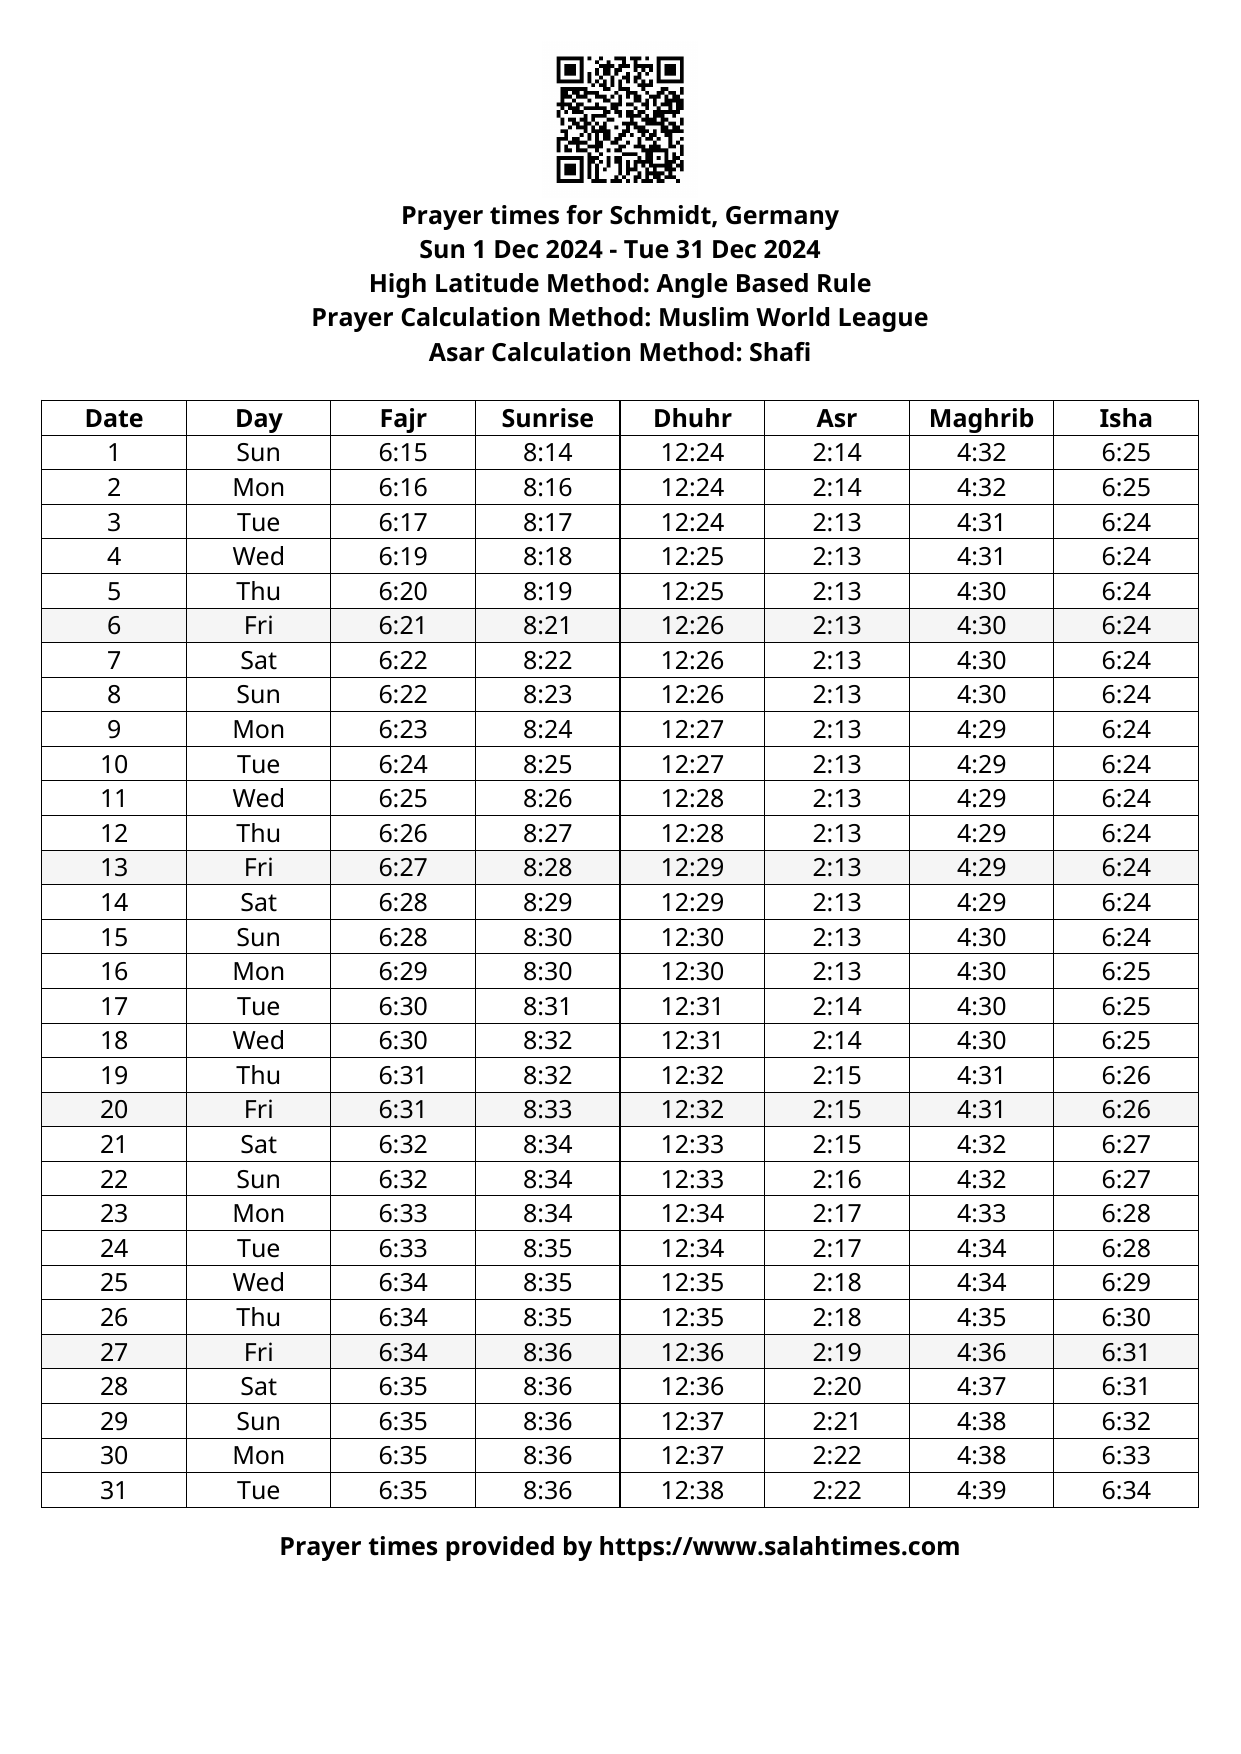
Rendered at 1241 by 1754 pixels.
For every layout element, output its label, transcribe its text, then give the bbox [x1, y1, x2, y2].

table_cell 16 [42, 954, 186, 988]
table_cell 4:30 [910, 609, 1053, 642]
table_cell 6:23 [331, 712, 475, 746]
table_cell 6:35 [331, 1473, 475, 1507]
table_cell 2:18 [765, 1300, 909, 1334]
table_cell 6:29 [1054, 1266, 1198, 1299]
table_cell 4:33 [910, 1196, 1053, 1230]
table_cell 6:24 [1054, 712, 1198, 746]
table_cell 2:13 [765, 609, 909, 642]
table_cell 2:14 [765, 436, 909, 469]
table_header Sunrise [476, 401, 619, 434]
table_cell 4:34 [910, 1266, 1053, 1299]
table_cell 4:29 [910, 885, 1053, 919]
table_cell 8:36 [476, 1369, 619, 1403]
table_cell Tue [187, 747, 330, 780]
table_cell 8:36 [476, 1473, 619, 1507]
table_cell 4:31 [910, 505, 1053, 538]
table_cell 6:25 [1054, 954, 1198, 988]
table_cell 6:27 [1054, 1162, 1198, 1195]
table_cell 8:30 [476, 920, 619, 953]
table_cell 6:27 [331, 851, 475, 884]
table_cell 6:16 [331, 470, 475, 504]
table_cell 6:21 [331, 609, 475, 642]
table_cell 2 [42, 470, 186, 504]
table_cell 8:31 [476, 989, 619, 1022]
table_cell 6:35 [331, 1369, 475, 1403]
table_cell 2:18 [765, 1266, 909, 1299]
table_cell 6:28 [1054, 1196, 1198, 1230]
table_cell Wed [187, 781, 330, 815]
table_cell 8:19 [476, 574, 619, 607]
table_cell 5 [42, 574, 186, 607]
table_cell 2:13 [765, 816, 909, 849]
table_cell 4:32 [910, 1127, 1053, 1161]
table_cell 12:24 [621, 436, 764, 469]
table_cell 12:27 [621, 712, 764, 746]
table_cell Fri [187, 851, 330, 884]
text Prayer times provided by https://www.salahtimes.com [42, 1528, 1198, 1563]
table_cell 4:29 [910, 747, 1053, 780]
table_cell 6:31 [1054, 1335, 1198, 1368]
table_cell 6:17 [331, 505, 475, 538]
table_cell 8:34 [476, 1162, 619, 1195]
table_cell 6:31 [331, 1093, 475, 1126]
table_cell 8:36 [476, 1404, 619, 1437]
table_header Isha [1054, 401, 1198, 434]
table_cell 6:25 [1054, 1024, 1198, 1057]
table_cell 8:34 [476, 1196, 619, 1230]
table_cell Sat [187, 643, 330, 677]
table_cell 2:14 [765, 470, 909, 504]
table_cell 4:38 [910, 1439, 1053, 1472]
table_cell 2:13 [765, 712, 909, 746]
table_cell 2:13 [765, 505, 909, 538]
table_cell 17 [42, 989, 186, 1022]
table_cell 13 [42, 851, 186, 884]
table_cell 6:35 [331, 1404, 475, 1437]
table_cell 2:13 [765, 781, 909, 815]
table_cell 4:32 [910, 470, 1053, 504]
table_cell 2:13 [765, 885, 909, 919]
table_cell 6:26 [1054, 1058, 1198, 1092]
table_cell 12:25 [621, 539, 764, 573]
table_cell 6:24 [1054, 609, 1198, 642]
table_cell 12:36 [621, 1369, 764, 1403]
table_cell 4:30 [910, 1024, 1053, 1057]
table_cell 2:15 [765, 1127, 909, 1161]
table_cell 30 [42, 1439, 186, 1472]
table_cell 6:24 [1054, 505, 1198, 538]
table_cell 12:36 [621, 1335, 764, 1368]
table_cell 6:25 [331, 781, 475, 815]
table_cell Wed [187, 1024, 330, 1057]
table_cell 6:28 [1054, 1231, 1198, 1264]
table_cell 4:29 [910, 851, 1053, 884]
table_cell 8:14 [476, 436, 619, 469]
table_cell Tue [187, 505, 330, 538]
table_cell 8:34 [476, 1127, 619, 1161]
table_cell 8:17 [476, 505, 619, 538]
table_cell 6:33 [331, 1196, 475, 1230]
table_cell 6:34 [331, 1266, 475, 1299]
table_header Date [42, 401, 186, 434]
table_cell Sat [187, 1127, 330, 1161]
text Sun 1 Dec 2024 - Tue 31 Dec 2024 [42, 232, 1198, 266]
table_cell Sun [187, 920, 330, 953]
table_cell 4:35 [910, 1300, 1053, 1334]
table_cell 2:22 [765, 1473, 909, 1507]
table_cell 12:37 [621, 1439, 764, 1472]
table_cell Sun [187, 1404, 330, 1437]
table_cell 6:32 [1054, 1404, 1198, 1437]
table_cell 2:15 [765, 1093, 909, 1126]
table_cell 4:30 [910, 574, 1053, 607]
table_cell 6:24 [1054, 781, 1198, 815]
table_cell 4:32 [910, 436, 1053, 469]
table_cell 4:29 [910, 712, 1053, 746]
text High Latitude Method: Angle Based Rule [42, 266, 1198, 300]
table_cell 2:13 [765, 747, 909, 780]
table_cell 12:37 [621, 1404, 764, 1437]
table_cell 12:26 [621, 609, 764, 642]
table_cell 4:38 [910, 1404, 1053, 1437]
table_cell Mon [187, 1196, 330, 1230]
picture [542, 41, 699, 198]
table_cell 2:13 [765, 851, 909, 884]
table_cell 12:32 [621, 1058, 764, 1092]
table_cell 2:21 [765, 1404, 909, 1437]
table_cell Fri [187, 1093, 330, 1126]
table_cell 23 [42, 1196, 186, 1230]
table_cell Sun [187, 436, 330, 469]
table_cell 31 [42, 1473, 186, 1507]
table_cell 6:29 [331, 954, 475, 988]
table_cell 6:24 [1054, 747, 1198, 780]
table_cell 20 [42, 1093, 186, 1126]
table_cell 12 [42, 816, 186, 849]
table_cell 12:24 [621, 470, 764, 504]
table_cell 12:38 [621, 1473, 764, 1507]
table_cell Thu [187, 574, 330, 607]
table_cell 6:19 [331, 539, 475, 573]
table_cell Wed [187, 1266, 330, 1299]
table_cell 12:25 [621, 574, 764, 607]
table_cell 27 [42, 1335, 186, 1368]
table_cell 2:13 [765, 574, 909, 607]
table_cell Wed [187, 539, 330, 573]
table_cell 12:24 [621, 505, 764, 538]
table_cell 6:24 [1054, 574, 1198, 607]
text Asar Calculation Method: Shafi [42, 334, 1198, 368]
table_cell 2:17 [765, 1196, 909, 1230]
table_cell 8:23 [476, 678, 619, 711]
table_cell 12:26 [621, 643, 764, 677]
table_cell 4:30 [910, 678, 1053, 711]
table_cell 12:32 [621, 1093, 764, 1126]
table_cell 12:35 [621, 1300, 764, 1334]
table_cell 11 [42, 781, 186, 815]
table_cell 6:24 [1054, 920, 1198, 953]
table_cell 4:34 [910, 1231, 1053, 1264]
table_cell 12:30 [621, 954, 764, 988]
table_cell 6:28 [331, 920, 475, 953]
table_cell 12:30 [621, 920, 764, 953]
table_cell 22 [42, 1162, 186, 1195]
table_cell 4:39 [910, 1473, 1053, 1507]
table_cell 18 [42, 1024, 186, 1057]
table_cell Tue [187, 989, 330, 1022]
table_cell 12:31 [621, 1024, 764, 1057]
table_cell 6:24 [1054, 816, 1198, 849]
table_cell 6:15 [331, 436, 475, 469]
table_cell 6:32 [331, 1127, 475, 1161]
table_cell 8:33 [476, 1093, 619, 1126]
table_cell 19 [42, 1058, 186, 1092]
table_cell 6:24 [1054, 885, 1198, 919]
table_cell 6:28 [331, 885, 475, 919]
table_cell 8:36 [476, 1439, 619, 1472]
table_cell 8:29 [476, 885, 619, 919]
table_cell 12:28 [621, 816, 764, 849]
table_cell 8:26 [476, 781, 619, 815]
table_cell 12:28 [621, 781, 764, 815]
table_cell 6:33 [1054, 1439, 1198, 1472]
table_cell 2:15 [765, 1058, 909, 1092]
table_cell 6:35 [331, 1439, 475, 1472]
table_cell 8:24 [476, 712, 619, 746]
table_cell 6:26 [1054, 1093, 1198, 1126]
table_cell 8:32 [476, 1058, 619, 1092]
table_cell 6:27 [1054, 1127, 1198, 1161]
table_cell 8:30 [476, 954, 619, 988]
table_cell 2:14 [765, 989, 909, 1022]
table_cell 12:29 [621, 885, 764, 919]
table_header Asr [765, 401, 909, 434]
table_cell 6:26 [331, 816, 475, 849]
table_cell 8:35 [476, 1300, 619, 1334]
table_header Day [187, 401, 330, 434]
table_cell Sat [187, 885, 330, 919]
table_cell 29 [42, 1404, 186, 1437]
table_cell Sat [187, 1369, 330, 1403]
table_cell 8:22 [476, 643, 619, 677]
table_cell 8 [42, 678, 186, 711]
table_cell 2:13 [765, 643, 909, 677]
table_cell 6:24 [1054, 539, 1198, 573]
table_cell 6:30 [331, 1024, 475, 1057]
table_cell 8:35 [476, 1231, 619, 1264]
table_cell 9 [42, 712, 186, 746]
table_cell 6:24 [331, 747, 475, 780]
table_cell 6:30 [331, 989, 475, 1022]
table_cell 6:31 [331, 1058, 475, 1092]
table_cell 12:33 [621, 1127, 764, 1161]
table_cell 6:25 [1054, 470, 1198, 504]
table_cell 6:25 [1054, 989, 1198, 1022]
table_cell 6:20 [331, 574, 475, 607]
table_cell 2:13 [765, 954, 909, 988]
table_cell 4:30 [910, 989, 1053, 1022]
table_cell 4:37 [910, 1369, 1053, 1403]
text Prayer Calculation Method: Muslim World League [42, 300, 1198, 334]
table_cell 12:33 [621, 1162, 764, 1195]
table_cell 8:35 [476, 1266, 619, 1299]
table_cell 8:32 [476, 1024, 619, 1057]
table_cell Sun [187, 678, 330, 711]
table_cell 12:29 [621, 851, 764, 884]
table_cell 4:30 [910, 954, 1053, 988]
table_cell 4:36 [910, 1335, 1053, 1368]
table_cell Tue [187, 1473, 330, 1507]
table_cell Fri [187, 1335, 330, 1368]
table_header Dhuhr [621, 401, 764, 434]
table_cell 25 [42, 1266, 186, 1299]
table_cell 26 [42, 1300, 186, 1334]
table_cell 4:31 [910, 539, 1053, 573]
table_cell 28 [42, 1369, 186, 1403]
table_cell 6:24 [1054, 643, 1198, 677]
table_cell 15 [42, 920, 186, 953]
table_cell 4:29 [910, 781, 1053, 815]
table_cell Tue [187, 1231, 330, 1264]
table_cell 6:24 [1054, 678, 1198, 711]
table_cell 4 [42, 539, 186, 573]
table_cell 8:28 [476, 851, 619, 884]
table_cell 10 [42, 747, 186, 780]
table_cell 2:13 [765, 539, 909, 573]
table_cell Fri [187, 609, 330, 642]
table_cell 7 [42, 643, 186, 677]
table_cell 4:30 [910, 643, 1053, 677]
table_cell 2:19 [765, 1335, 909, 1368]
table_cell 2:13 [765, 920, 909, 953]
table_cell Thu [187, 1058, 330, 1092]
table_cell 6:34 [331, 1335, 475, 1368]
table_cell 4:31 [910, 1093, 1053, 1126]
table_cell 14 [42, 885, 186, 919]
table_cell 12:27 [621, 747, 764, 780]
table_cell 2:13 [765, 678, 909, 711]
table_cell 6:22 [331, 643, 475, 677]
table_cell 8:25 [476, 747, 619, 780]
table_cell 6:24 [1054, 851, 1198, 884]
table_cell 8:21 [476, 609, 619, 642]
table_header Maghrib [910, 401, 1053, 434]
table_cell Mon [187, 954, 330, 988]
table_cell 12:34 [621, 1196, 764, 1230]
table_cell 6:30 [1054, 1300, 1198, 1334]
table_cell Mon [187, 470, 330, 504]
table_header Fajr [331, 401, 475, 434]
table_cell Mon [187, 712, 330, 746]
table_cell 12:35 [621, 1266, 764, 1299]
table_cell 4:32 [910, 1162, 1053, 1195]
table_cell 8:18 [476, 539, 619, 573]
table_cell 12:31 [621, 989, 764, 1022]
table_cell 8:36 [476, 1335, 619, 1368]
table_cell 21 [42, 1127, 186, 1161]
table_cell 2:14 [765, 1024, 909, 1057]
table_cell 12:34 [621, 1231, 764, 1264]
table_cell 12:26 [621, 678, 764, 711]
table_cell 2:22 [765, 1439, 909, 1472]
table_cell 4:31 [910, 1058, 1053, 1092]
table_cell 4:29 [910, 816, 1053, 849]
text Prayer times for Schmidt, Germany [42, 198, 1198, 232]
table_cell 6:25 [1054, 436, 1198, 469]
table_cell 3 [42, 505, 186, 538]
table_cell Thu [187, 816, 330, 849]
table_cell 8:16 [476, 470, 619, 504]
table_cell 1 [42, 436, 186, 469]
table_cell 6:34 [331, 1300, 475, 1334]
table_cell 2:16 [765, 1162, 909, 1195]
table_cell 6:32 [331, 1162, 475, 1195]
table_cell 6:22 [331, 678, 475, 711]
table_cell 6:33 [331, 1231, 475, 1264]
table_cell 24 [42, 1231, 186, 1264]
table_cell 4:30 [910, 920, 1053, 953]
table_cell Thu [187, 1300, 330, 1334]
table_cell 2:17 [765, 1231, 909, 1264]
table_cell Mon [187, 1439, 330, 1472]
table_cell 2:20 [765, 1369, 909, 1403]
table_cell 8:27 [476, 816, 619, 849]
table_cell 6:31 [1054, 1369, 1198, 1403]
table_cell Sun [187, 1162, 330, 1195]
table_cell 6:34 [1054, 1473, 1198, 1507]
table_cell 6 [42, 609, 186, 642]
